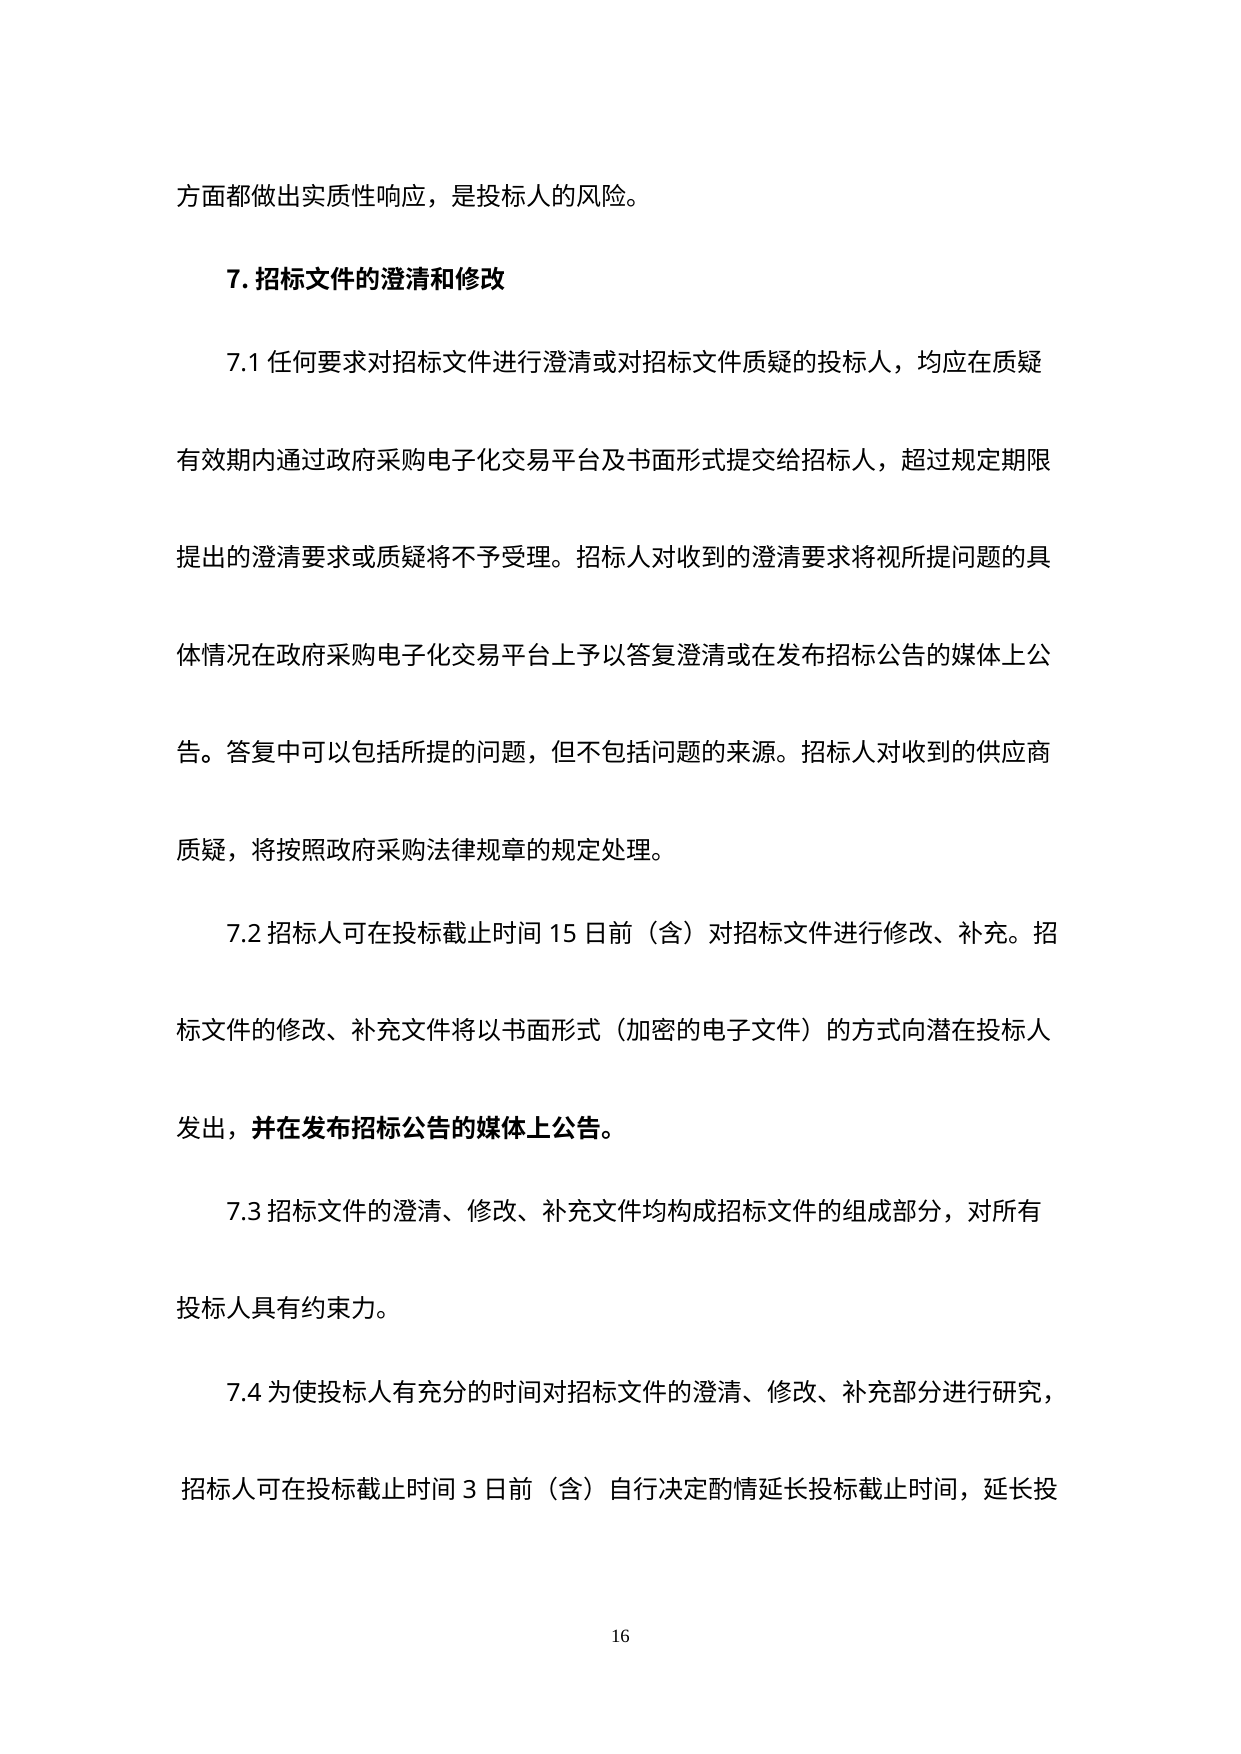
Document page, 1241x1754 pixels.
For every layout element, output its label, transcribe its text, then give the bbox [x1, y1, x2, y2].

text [176, 1358, 1064, 1520]
text 7.2 招标人可在投标截止时间 15 日前（含）对招标文件进行修改、补充。招 标文件的修改、补充文件将以书面形式（加密的电子文件）的方式向潜在投标人发出，并在发布招标公告的媒体上公告。 [176, 899, 1064, 1159]
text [176, 162, 1064, 227]
text 7.1 任何要求对招标文件进行澄清或对招标文件质疑的投标人，均应在质疑有效期内通过政府采购电子化交易平台及书面形式提交给招标人，超过规定期限提出的澄清要求或质疑将不予受理。招标人对收到的澄清要求将视所提问题的具体情况在政府采购电子化交易平台上予以答复澄清或在发布招标公告的媒体上公告。答复中可以包括所提的问题，但不包括问题的来源。招标人对收到的供应商质疑，将按照政府采购法律规章的规定处理。 [176, 328, 1064, 881]
text 7.3 招标文件的澄清、修改、补充文件均构成招标文件的组成部分，对所有投标人具有约束力。 [176, 1177, 1064, 1339]
text 7. 招标文件的澄清和修改 [176, 245, 1064, 310]
